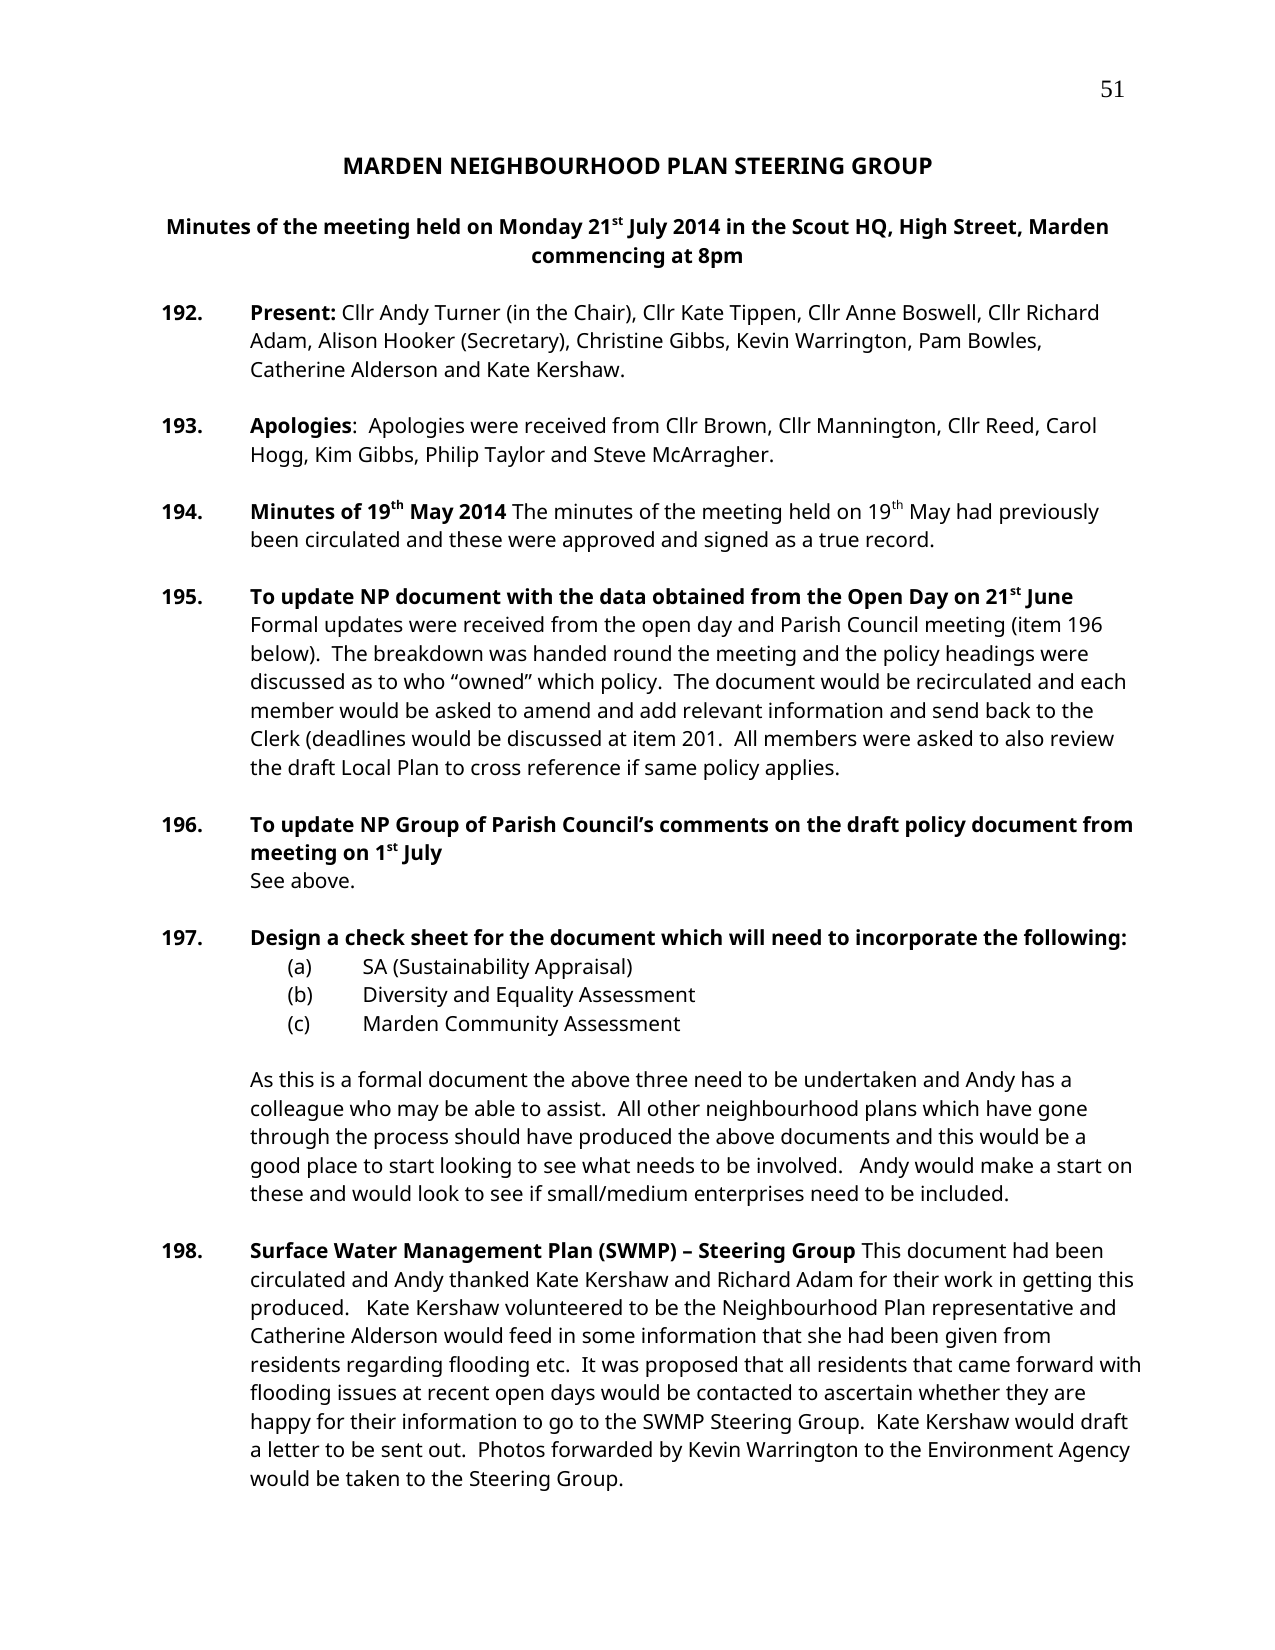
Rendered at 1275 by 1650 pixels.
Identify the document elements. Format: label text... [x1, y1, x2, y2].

table_cell Design a check sheet for the document which will need to incorporate the following: SA (Sustainability Appraisal) Diversity and Equality Assessment Marden Community Assessment As this is a formal document the above three need to be undertaken and Andy has a colleague who may be able to assist. All other neighbourhood plans which have gone through the process should have produced the above documents and this would be a good place to start looking to see what needs to be involved. Andy would make a start on these and would look to see if small/medium enterprises need to be included. [239, 924, 1154, 1236]
table_cell Apologies: Apologies were received from Cllr Brown, Cllr Mannington, Cllr Reed, Carol Hogg, Kim Gibbs, Philip Taylor and Steve McArragher. [239, 412, 1154, 497]
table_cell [239, 1236, 1154, 1492]
table_cell 193. [150, 412, 239, 497]
table_header Present: Cllr Andy Turner (in the Chair), Cllr Kate Tippen, Cllr Anne Boswell, Cllr Richard Adam, Alison Hooker (Secretary), Christine Gibbs, Kevin Warrington, Pam Bowles, Catherine Alderson and Kate Kershaw. [239, 298, 1154, 412]
table_cell Minutes of 19th May 2014 The minutes of the meeting held on 19th May had previously been circulated and these were approved and signed as a true record. [239, 497, 1154, 582]
table_cell To update NP document with the data obtained from the Open Day on 21st June Formal updates were received from the open day and Parish Council meeting (item 196 below). The breakdown was handed round the meeting and the policy headings were discussed as to who “owned” which policy. The document would be recirculated and each member would be asked to amend and add relevant information and send back to the Clerk (deadlines would be discussed at item 201. All members were asked to also review the draft Local Plan to cross reference if same policy applies. [239, 582, 1154, 810]
table_cell 194. [150, 497, 239, 582]
table_cell 195. [150, 582, 239, 810]
table_header 192. [150, 298, 239, 412]
text Minutes of the meeting held on Monday 21st July 2014 in the Scout HQ, High Street, Marden commencing at 8pm [150, 212, 1125, 269]
text MARDEN NEIGHBOURHOOD PLAN STEERING GROUP [150, 150, 1125, 181]
table_cell 197. [150, 924, 239, 1236]
table_cell To update NP Group of Parish Council’s comments on the draft policy document from meeting on 1st July See above. [239, 810, 1154, 923]
table_cell 198. [150, 1236, 239, 1492]
table_cell 196. [150, 810, 239, 923]
